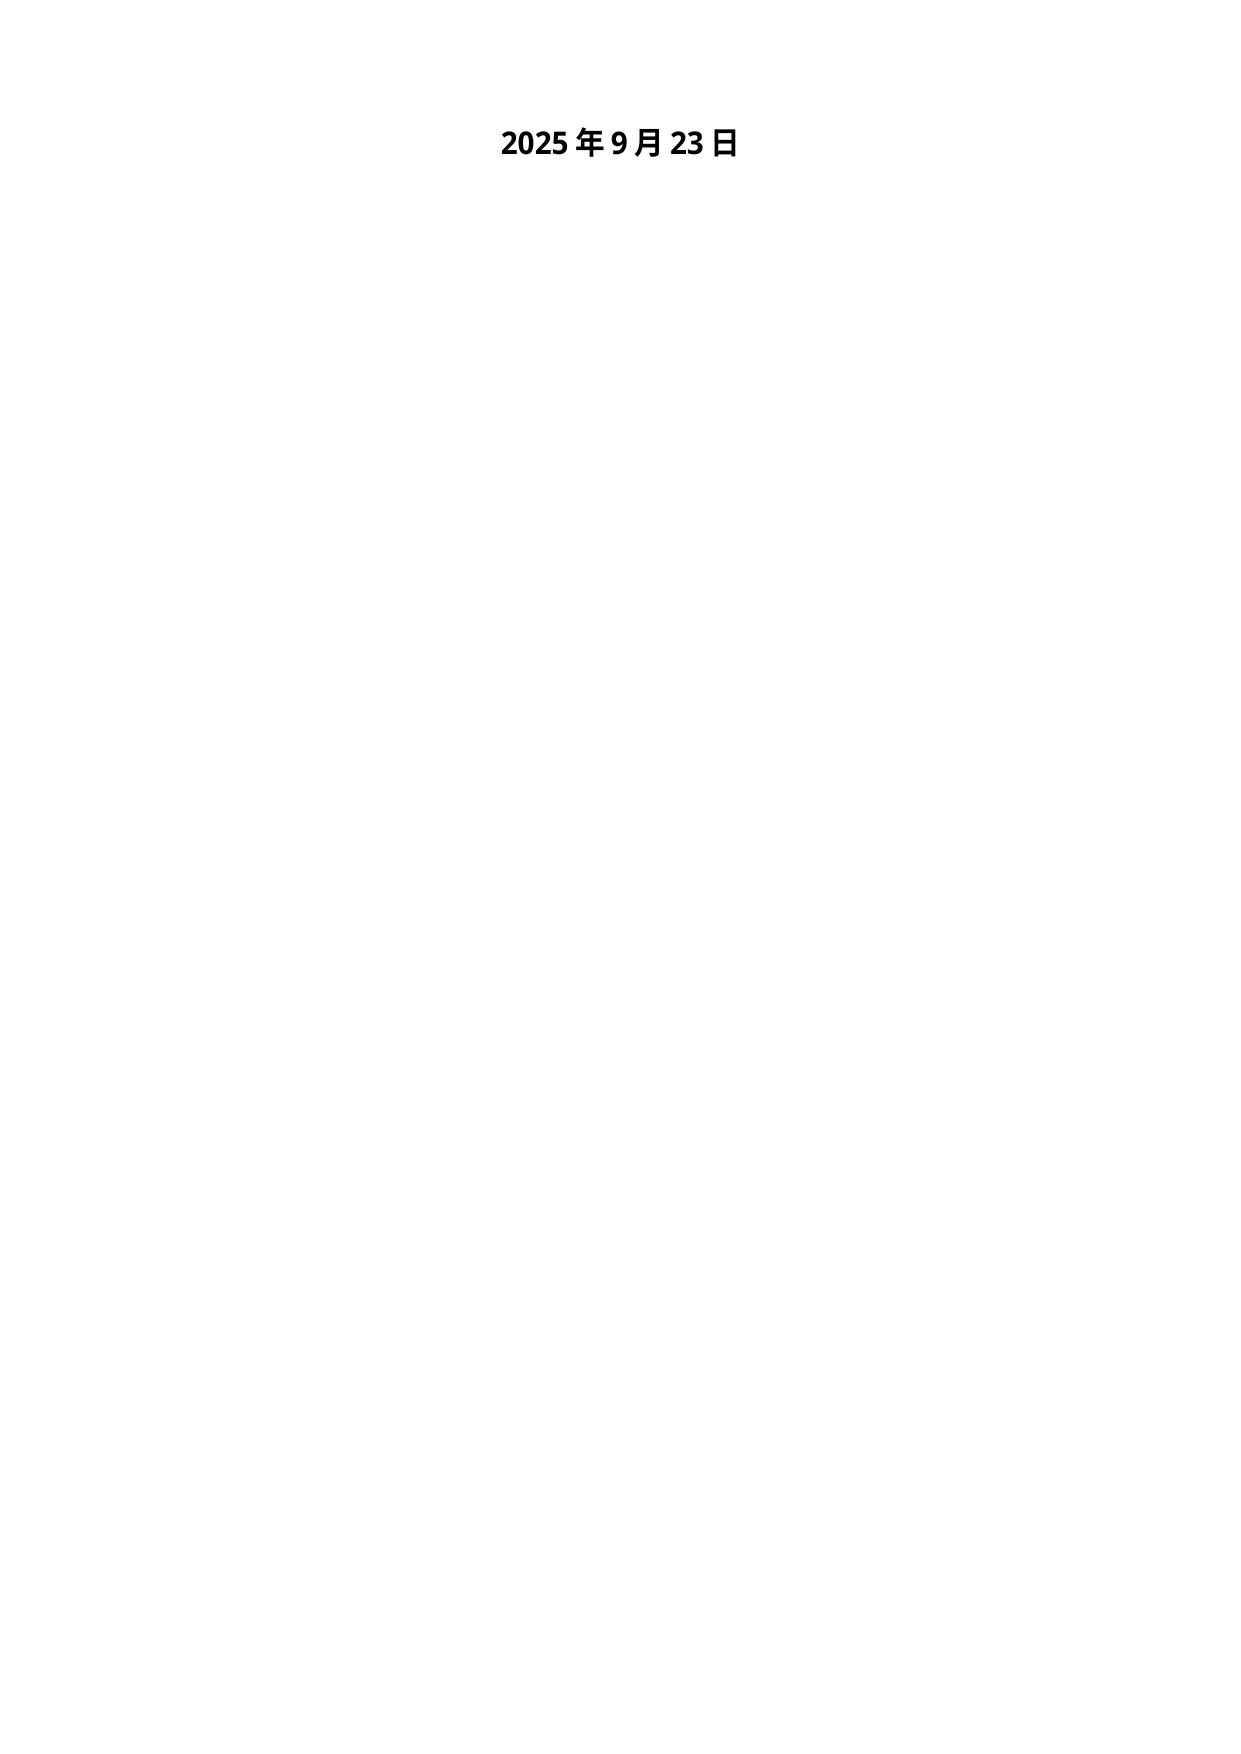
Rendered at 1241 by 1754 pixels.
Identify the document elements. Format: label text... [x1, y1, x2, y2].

text 2025年9月23日 [118, 118, 1122, 163]
